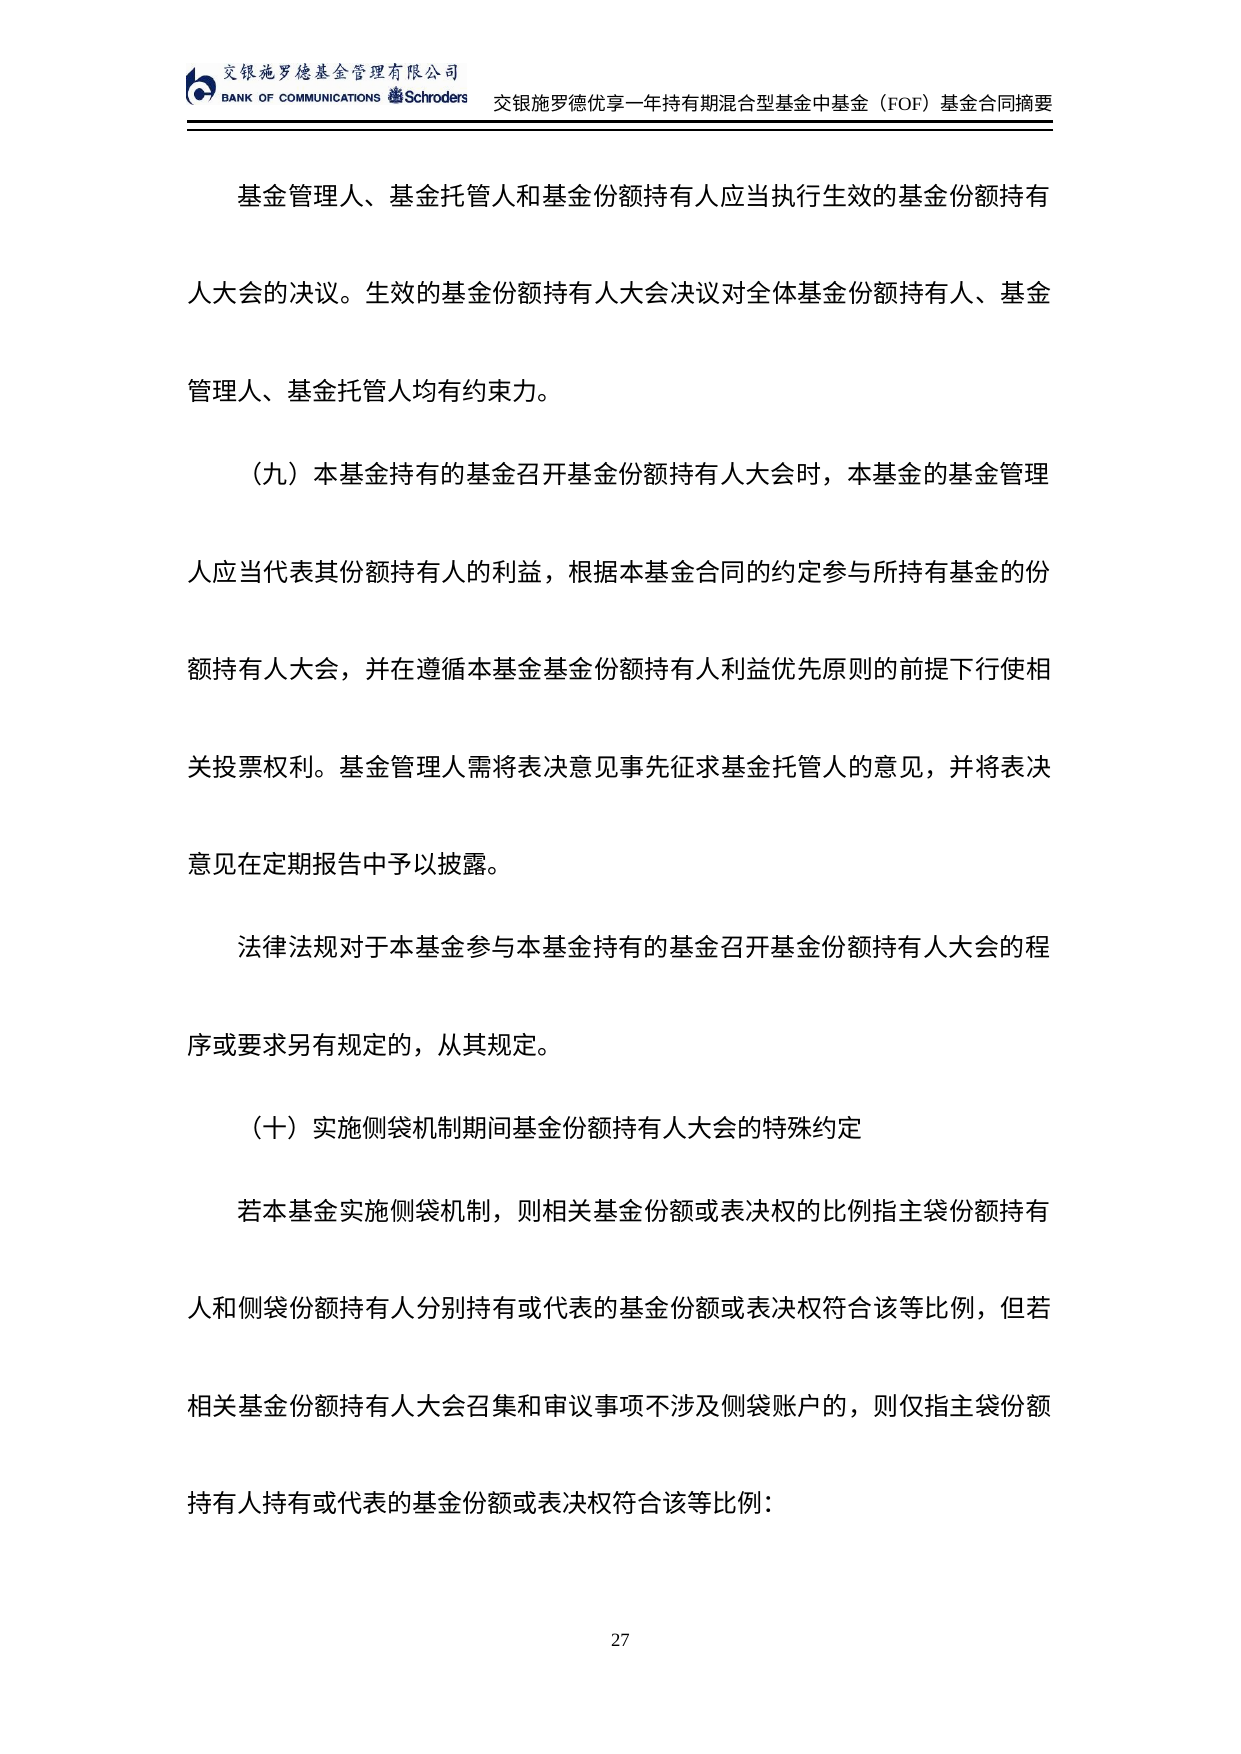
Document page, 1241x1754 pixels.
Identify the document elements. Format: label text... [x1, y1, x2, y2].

text 若本基金实施侧袋机制，则相关基金份额或表决权的比例指主袋份额持有人和侧袋份额持有人分别持有或代表的基金份额或表决权符合该等比例，但若相关基金份额持有人大会召集和审议事项不涉及侧袋账户的，则仅指主袋份额持有人持有或代表的基金份额或表决权符合该等比例： [187, 1177, 1053, 1534]
text 法律法规对于本基金参与本基金持有的基金召开基金份额持有人大会的程序或要求另有规定的，从其规定。 [187, 913, 1053, 1076]
text （十）实施侧袋机制期间基金份额持有人大会的特殊约定 [187, 1094, 1053, 1159]
text 基金管理人、基金托管人和基金份额持有人应当执行生效的基金份额持有人大会的决议。生效的基金份额持有人大会决议对全体基金份额持有人、基金管理人、基金托管人均有约束力。 [187, 162, 1053, 422]
picture [186, 63, 468, 105]
text （九）本基金持有的基金召开基金份额持有人大会时，本基金的基金管理人应当代表其份额持有人的利益，根据本基金合同的约定参与所持有基金的份额持有人大会，并在遵循本基金基金份额持有人利益优先原则的前提下行使相关投票权利。基金管理人需将表决意见事先征求基金托管人的意见，并将表决意见在定期报告中予以披露。 [187, 440, 1053, 895]
